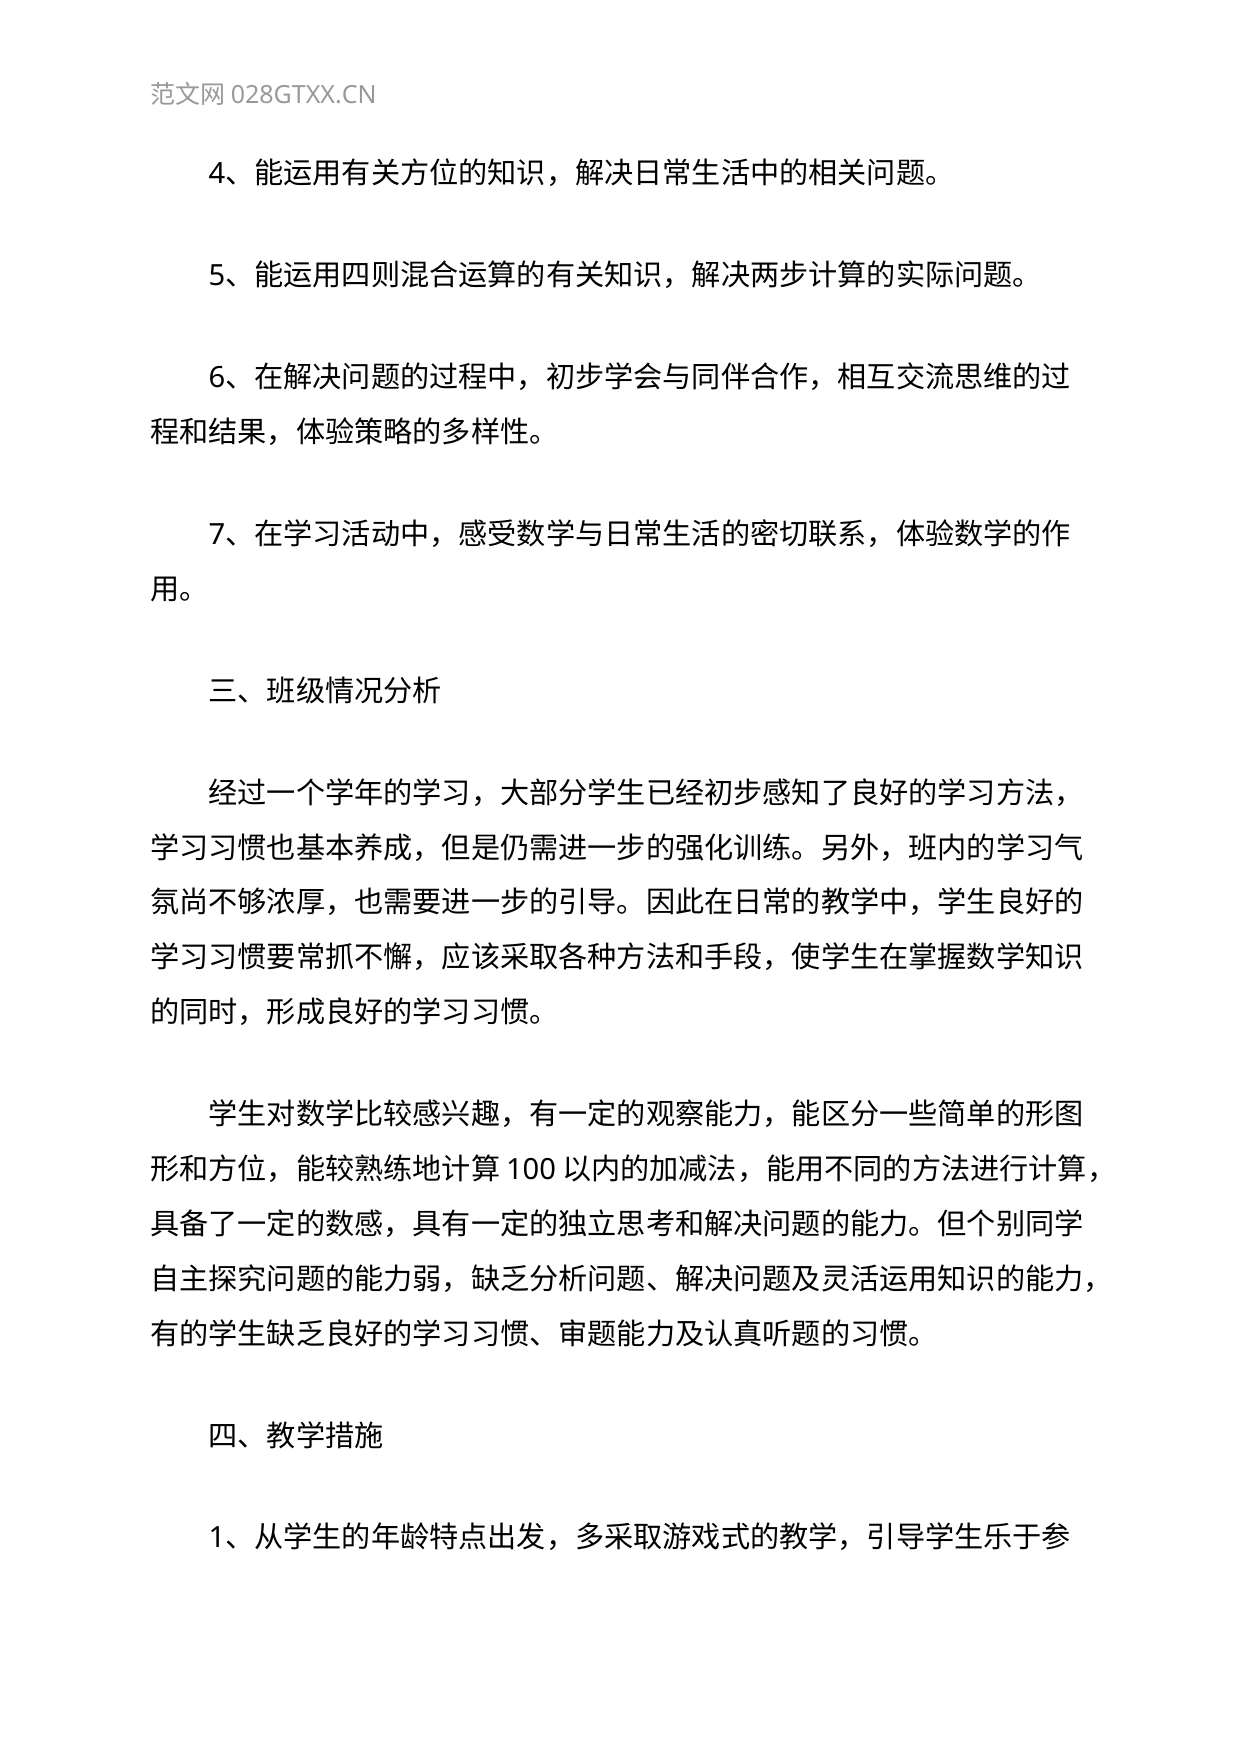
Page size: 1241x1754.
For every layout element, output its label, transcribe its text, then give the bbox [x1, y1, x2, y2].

text 5、能运用四则混合运算的有关知识，解决两步计算的实际问题。 [150, 252, 1090, 294]
text 经过一个学年的学习，大部分学生已经初步感知了良好的学习方法，学习习惯也基本养成，但是仍需进一步的强化训练。另外，班内的学习气氛尚不够浓厚，也需要进一步的引导。因此在日常的教学中，学生良好的学习习惯要常抓不懈，应该采取各种方法和手段，使学生在掌握数学知识的同时，形成良好的学习习惯。 [150, 769, 1090, 1031]
text 4、能运用有关方位的知识，解决日常生活中的相关问题。 [150, 150, 1090, 192]
text 三、班级情况分析 [150, 667, 1090, 710]
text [150, 1514, 1090, 1556]
text 学生对数学比较感兴趣，有一定的观察能力，能区分一些简单的形图形和方位，能较熟练地计算100以内的加减法，能用不同的方法进行计算，具备了一定的数感，具有一定的独立思考和解决问题的能力。但个别同学自主探究问题的能力弱，缺乏分析问题、解决问题及灵活运用知识的能力，有的学生缺乏良好的学习习惯、审题能力及认真听题的习惯。 [150, 1091, 1090, 1353]
text 四、教学措施 [150, 1412, 1090, 1454]
text 7、在学习活动中，感受数学与日常生活的密切联系，体验数学的作用。 [150, 511, 1090, 608]
text 6、在解决问题的过程中，初步学会与同伴合作，相互交流思维的过程和结果，体验策略的多样性。 [150, 354, 1090, 451]
